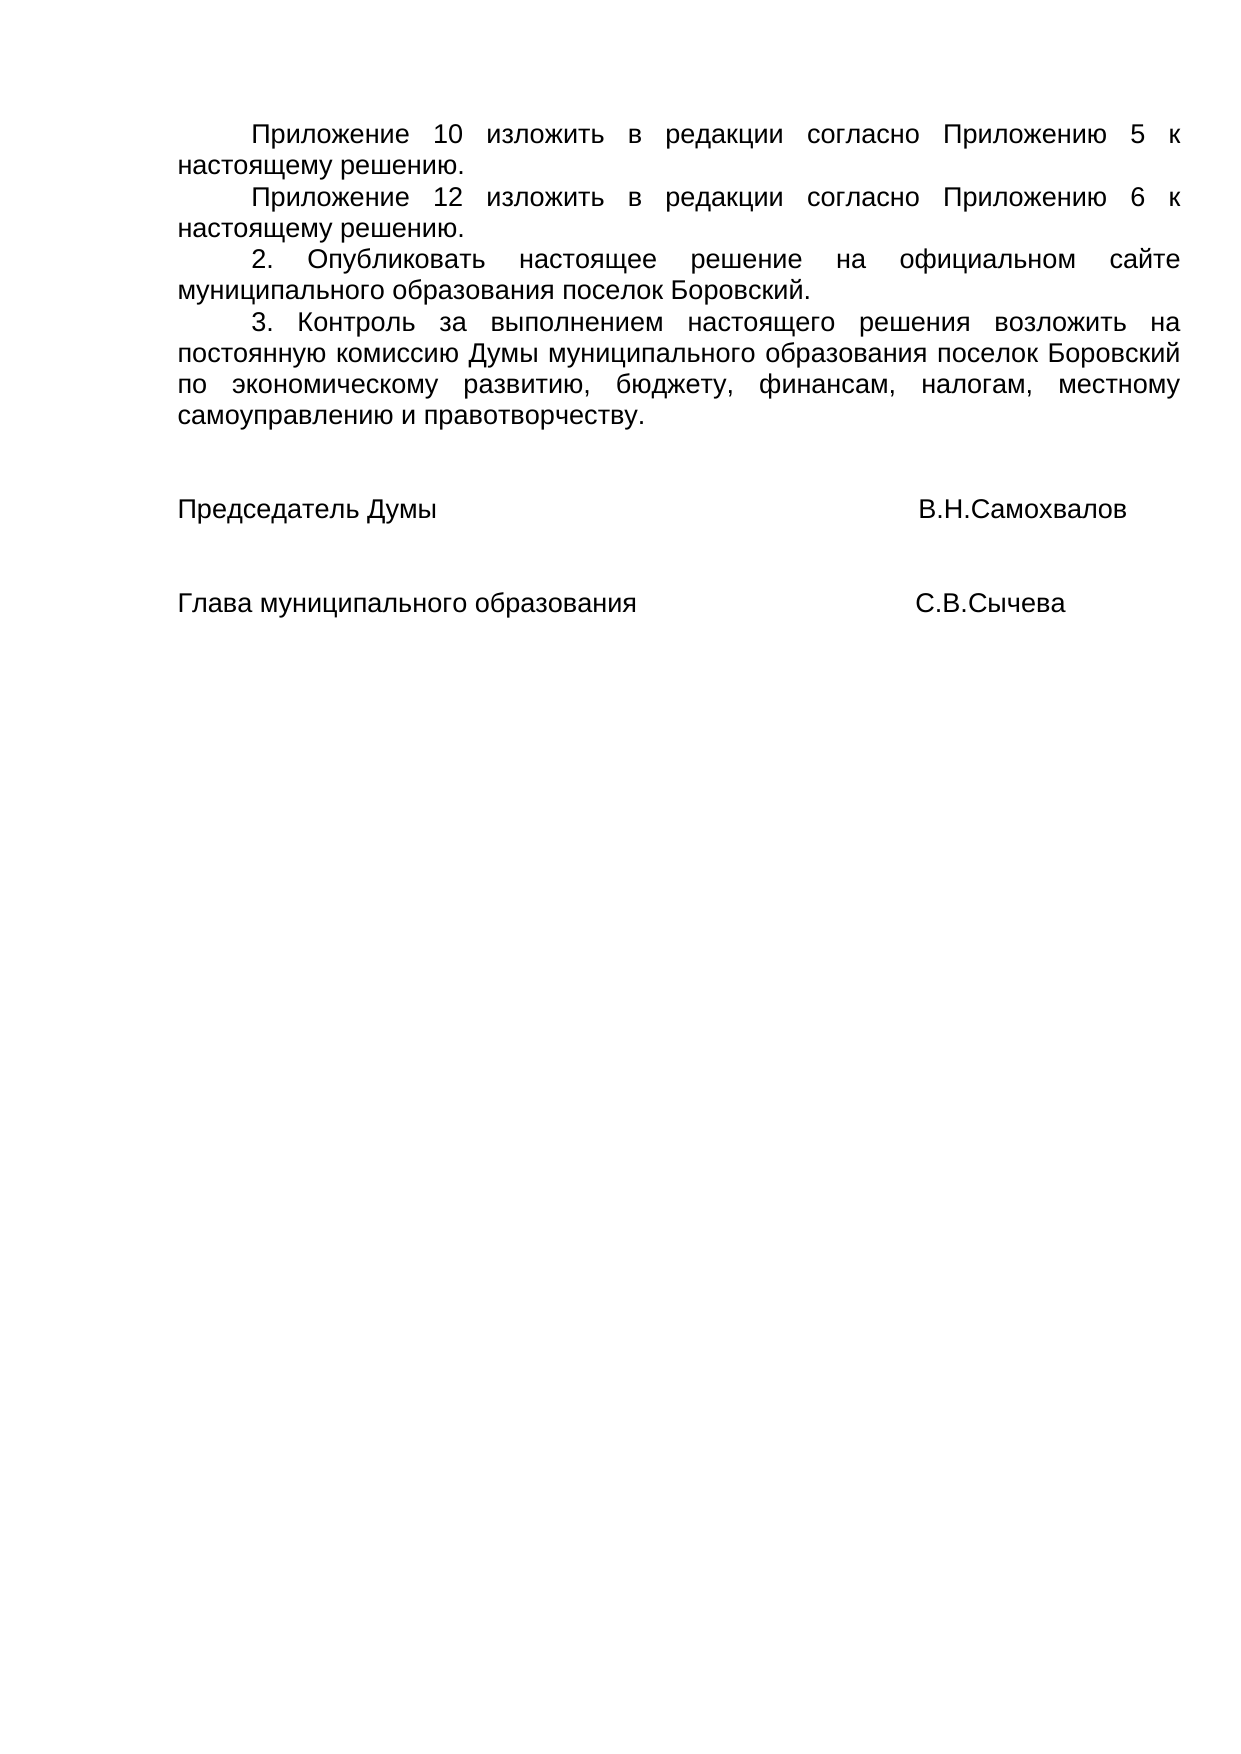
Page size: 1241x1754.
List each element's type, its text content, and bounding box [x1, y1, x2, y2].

text Глава муниципального образования С.В.Сычева [177, 587, 1181, 618]
text 2. Опубликовать настоящее решение на официальном сайте муниципального образования поселок Боровский. [177, 243, 1181, 306]
list Приложение 12 изложить в редакции согласно Приложению 6 к настоящему решению. [177, 181, 1181, 243]
text Председатель Думы В.Н.Самохвалов [177, 493, 1181, 524]
list Приложение 10 изложить в редакции согласно Приложению 5 к настоящему решению. [177, 118, 1181, 181]
text 3. Контроль за выполнением настоящего решения возложить на постоянную комиссию Думы муниципального образования поселок Боровский по экономическому развитию, бюджету, финансам, налогам, местному самоуправлению и правотворчеству. [177, 306, 1181, 431]
